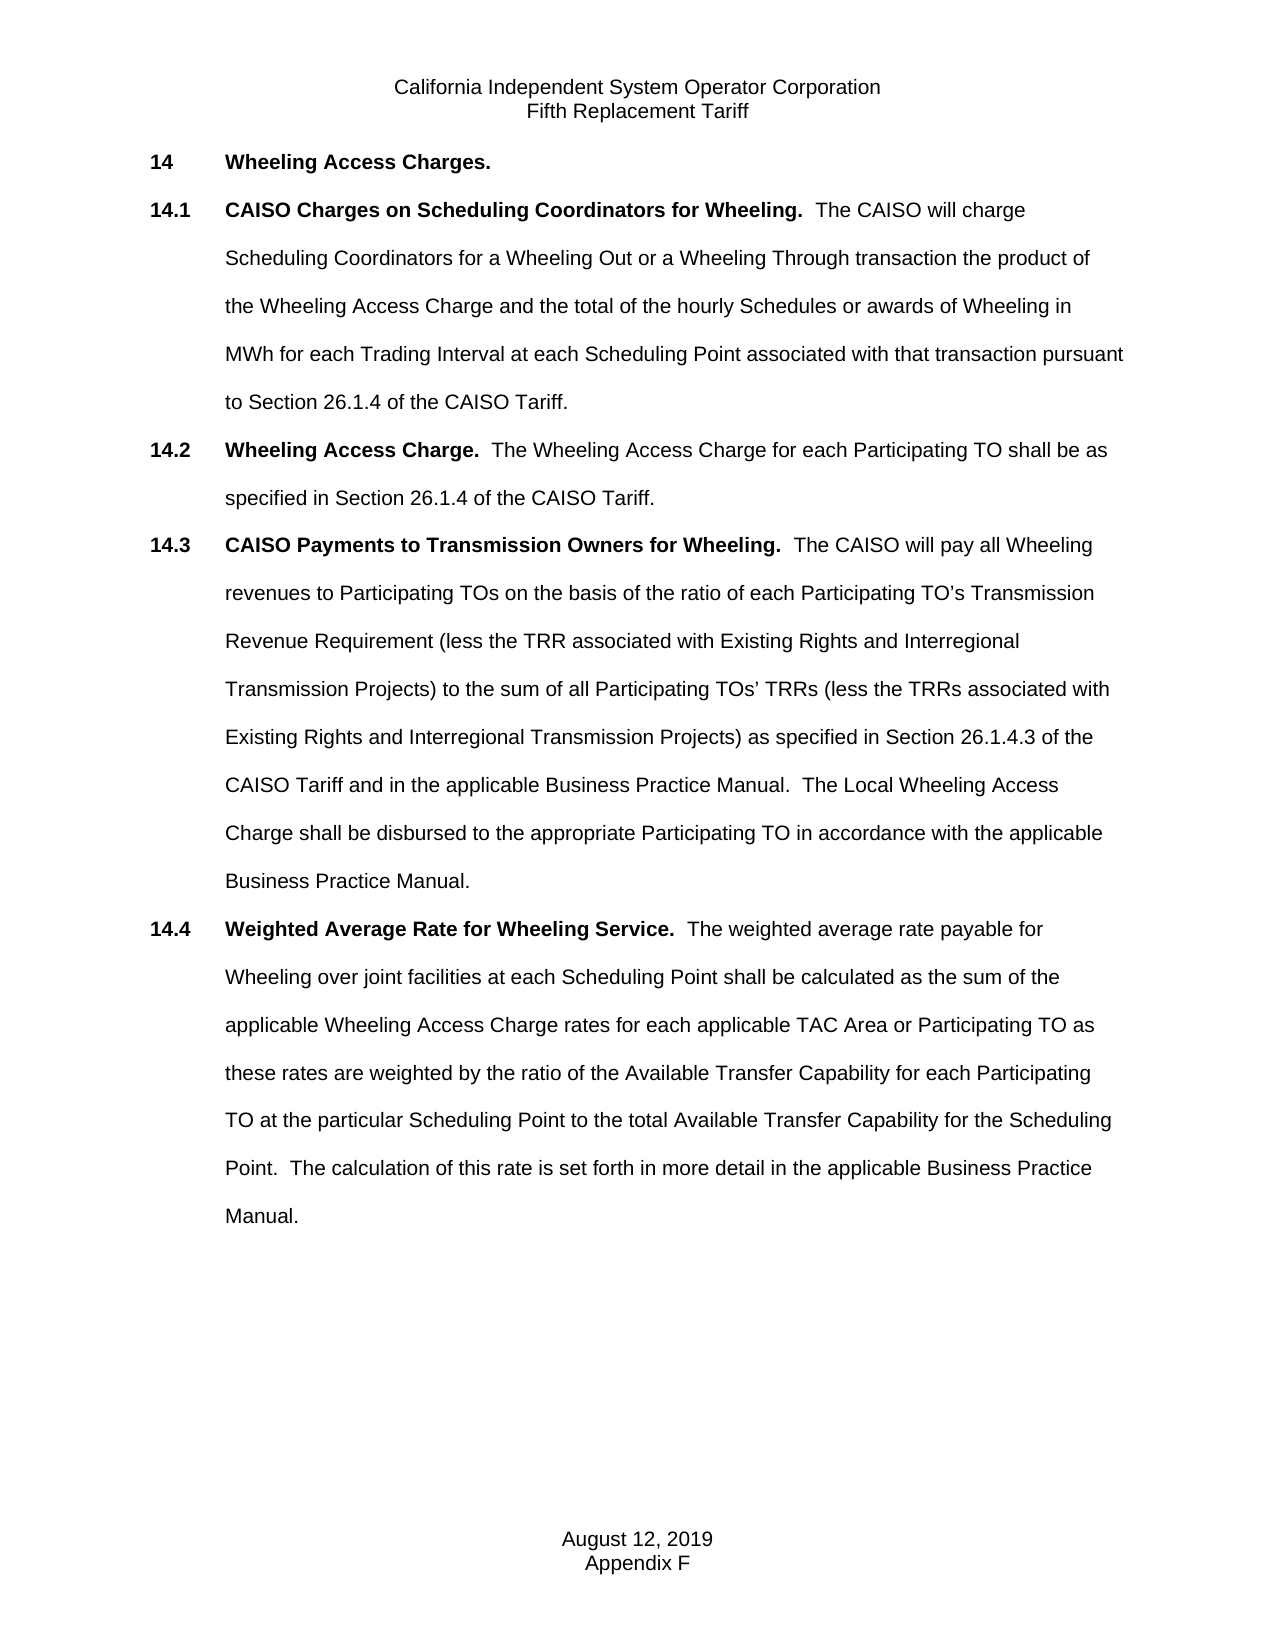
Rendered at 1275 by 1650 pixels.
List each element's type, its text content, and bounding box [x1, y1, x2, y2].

text 14.2 Wheeling Access Charge. The Wheeling Access Charge for each Participating TO shall be as specified in Section 26.1.4 of the CAISO Tariff. [150, 437, 1125, 509]
text 14.1 CAISO Charges on Scheduling Coordinators for Wheeling. The CAISO will charge Scheduling Coordinators for a Wheeling Out or a Wheeling Through transaction the product of the Wheeling Access Charge and the total of the hourly Schedules or awards of Wheeling in MWh for each Trading Interval at each Scheduling Point associated with that transaction pursuant to Section 26.1.4 of the CAISO Tariff. [150, 198, 1125, 413]
text 14 Wheeling Access Charges. [150, 150, 1125, 174]
text 14.3 CAISO Payments to Transmission Owners for Wheeling. The CAISO will pay all Wheeling revenues to Participating TOs on the basis of the ratio of each Participating TO’s Transmission Revenue Requirement (less the TRR associated with Existing Rights and Interregional Transmission Projects) to the sum of all Participating TOs’ TRRs (less the TRRs associated with Existing Rights and Interregional Transmission Projects) as specified in Section 26.1.4.3 of the CAISO Tariff and in the applicable Business Practice Manual. The Local Wheeling Access Charge shall be disbursed to the appropriate Participating TO in accordance with the applicable Business Practice Manual. [150, 533, 1125, 893]
text 14.4 Weighted Average Rate for Wheeling Service. The weighted average rate payable for Wheeling over joint facilities at each Scheduling Point shall be calculated as the sum of the applicable Wheeling Access Charge rates for each applicable TAC Area or Participating TO as these rates are weighted by the ratio of the Available Transfer Capability for each Participating TO at the particular Scheduling Point to the total Available Transfer Capability for the Scheduling Point. The calculation of this rate is set forth in more detail in the applicable Business Practice Manual. [150, 917, 1125, 1228]
